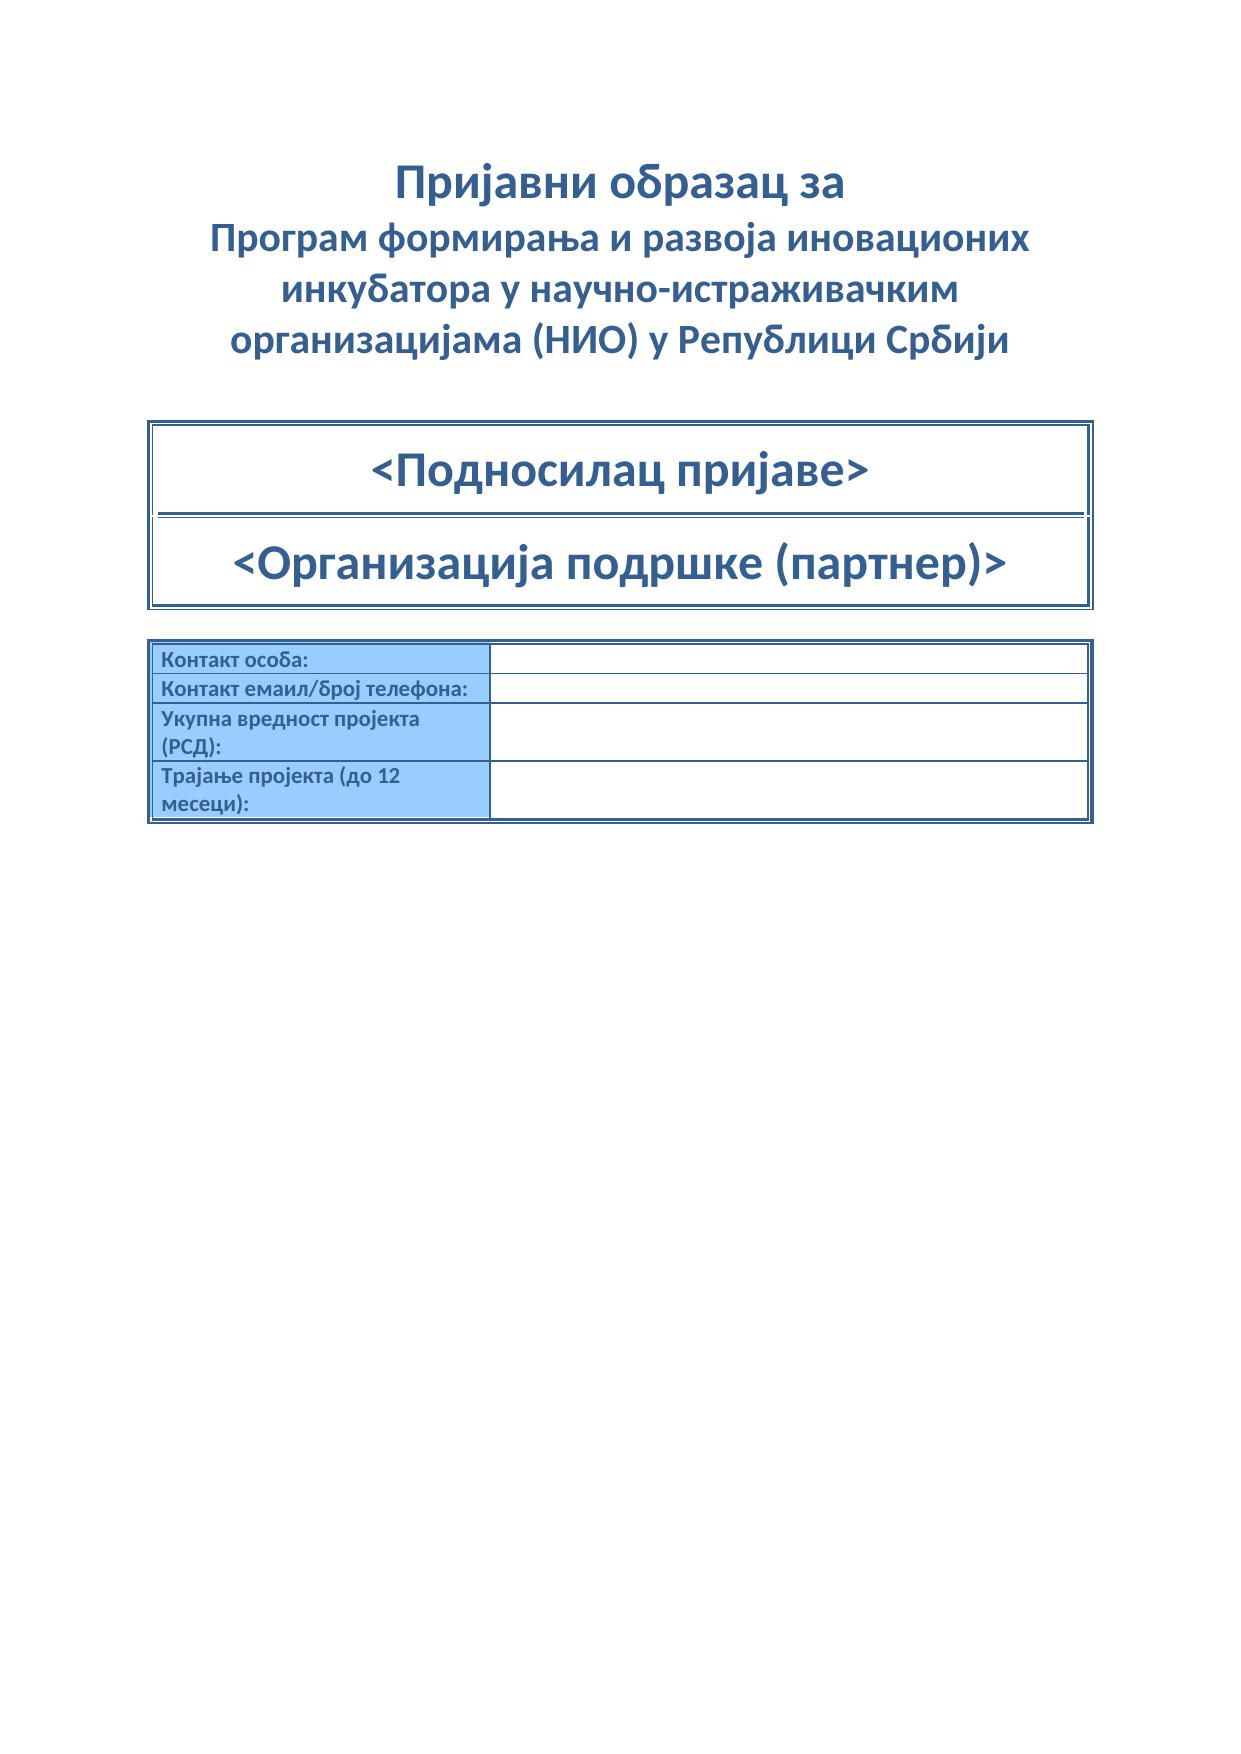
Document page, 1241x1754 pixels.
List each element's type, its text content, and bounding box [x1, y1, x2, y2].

table_cell [491, 762, 1087, 817]
table_cell Контакт емаил/број телефона: [153, 674, 489, 702]
table_cell [491, 704, 1087, 760]
table_cell Укупна вредност пројекта (РСД): [153, 704, 489, 760]
table_cell Трајање пројекта (до 12 месеци): [153, 762, 489, 817]
table_cell <Организација подршке (партнер)> [150, 512, 1090, 604]
table_header <Подносилац пријаве> [153, 426, 1087, 512]
table_header Контакт особа: [153, 645, 489, 673]
text Програм формирањa и развоја иновационих инкубатора у научно-истраживачким организацијама (НИО) у Републици Србији [150, 211, 1090, 363]
table_header [491, 645, 1087, 673]
table_cell [491, 674, 1087, 702]
text Пријавни образац за [150, 150, 1090, 211]
